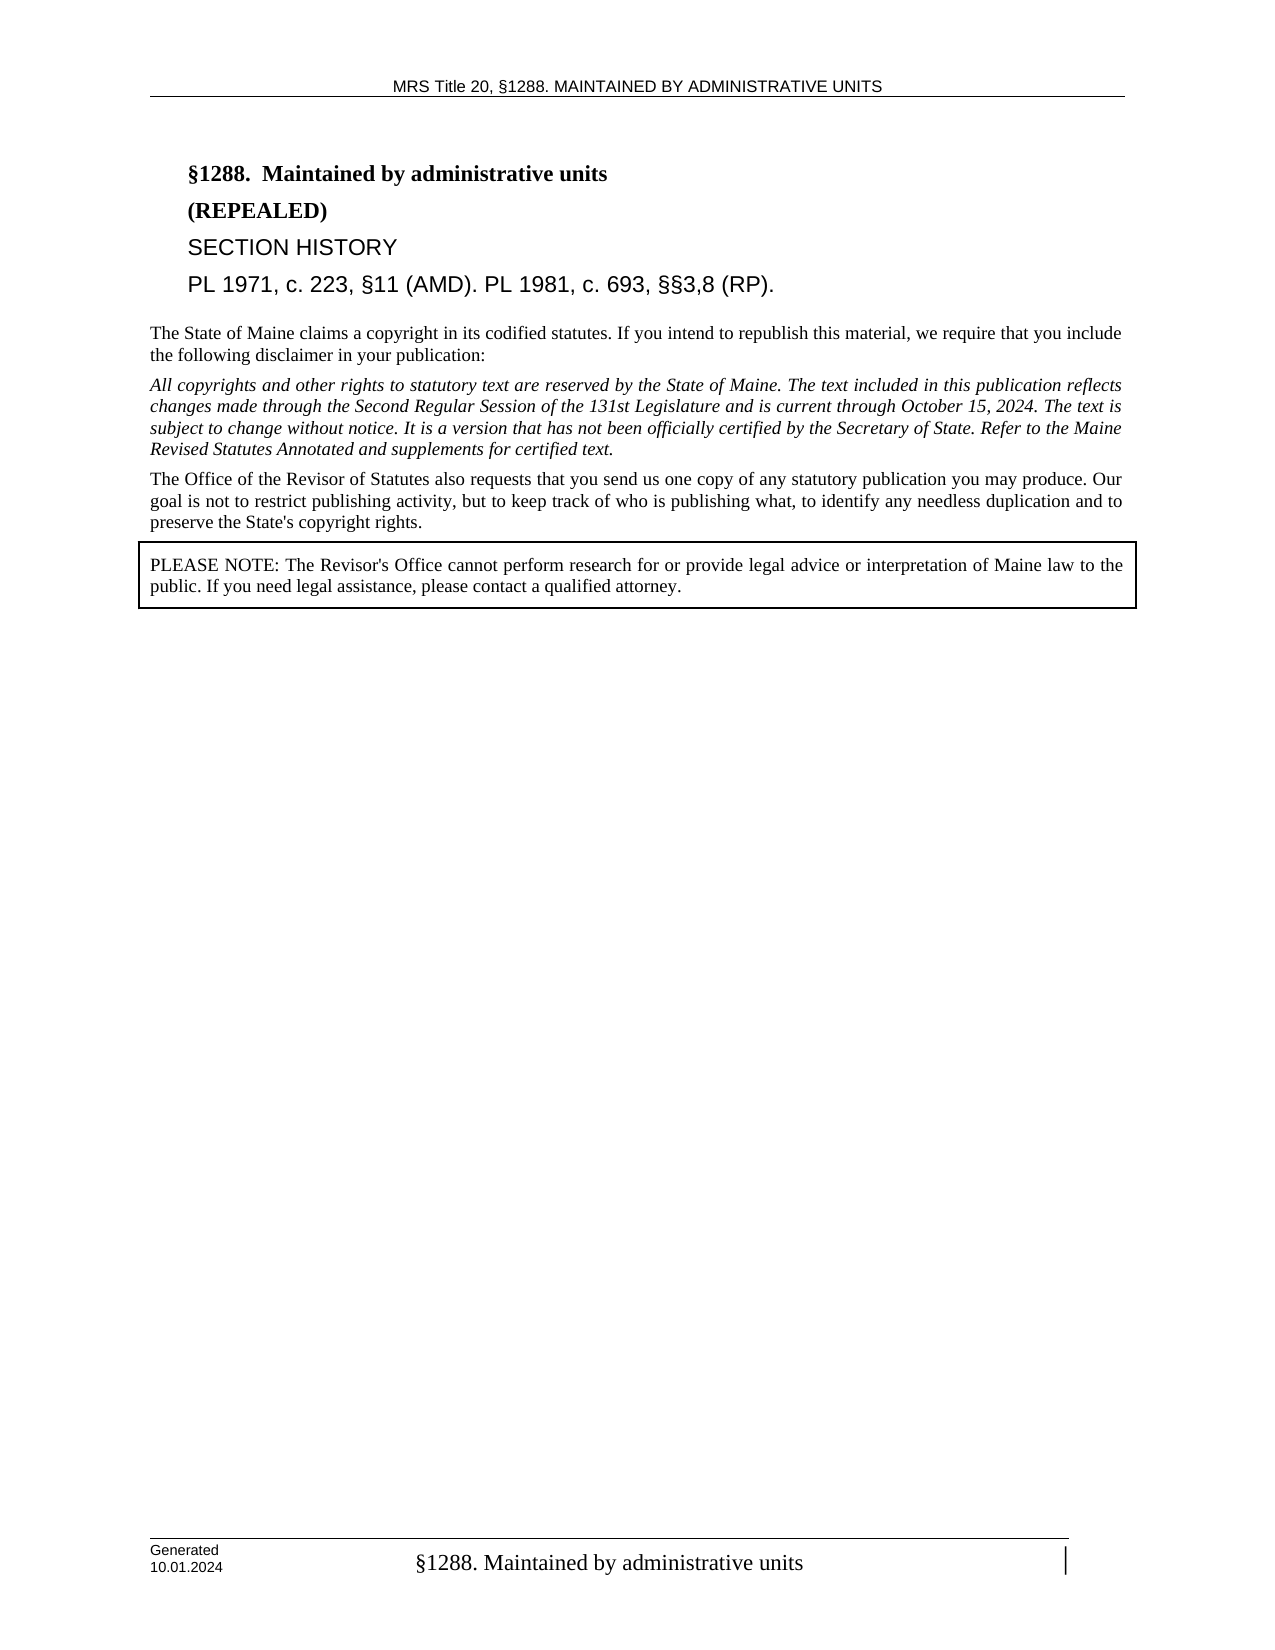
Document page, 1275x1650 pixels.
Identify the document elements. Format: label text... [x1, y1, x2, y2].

text The State of Maine claims a copyright in its codified statutes. If you intend to republish this material, we require that you include the following disclaimer in your publication: [150, 322, 1125, 365]
text The Office of the Revisor of Statutes also requests that you send us one copy of any statutory publication you may produce. Our goal is not to restrict publishing activity, but to keep track of who is publishing what, to identify any needless duplication and to preserve the State's copyright rights. [150, 468, 1125, 533]
text PLEASE NOTE: The Revisor's Office cannot perform research for or provide legal advice or interpretation of Maine law to the public. If you need legal assistance, please contact a qualified attorney. [140, 543, 1135, 607]
text §1288. Maintained by administrative units [187, 160, 1125, 187]
text All copyrights and other rights to statutory text are reserved by the State of Maine. The text included in this publication reflects changes made through the Second Regular Session of the 131st Legislature and is current through October 15, 2024 . The text is subject to change without notice. It is a version that has not been officially certified by the Secretary of State. Refer to the Maine Revised Statutes Annotated and supplements for certified text. [150, 373, 1125, 460]
text SECTION HISTORY [187, 234, 1125, 260]
text PL 1971, c. 223, §11 (AMD). PL 1981, c. 693, §§3,8 (RP). [187, 271, 1125, 297]
text (REPEALED) [187, 197, 1125, 223]
